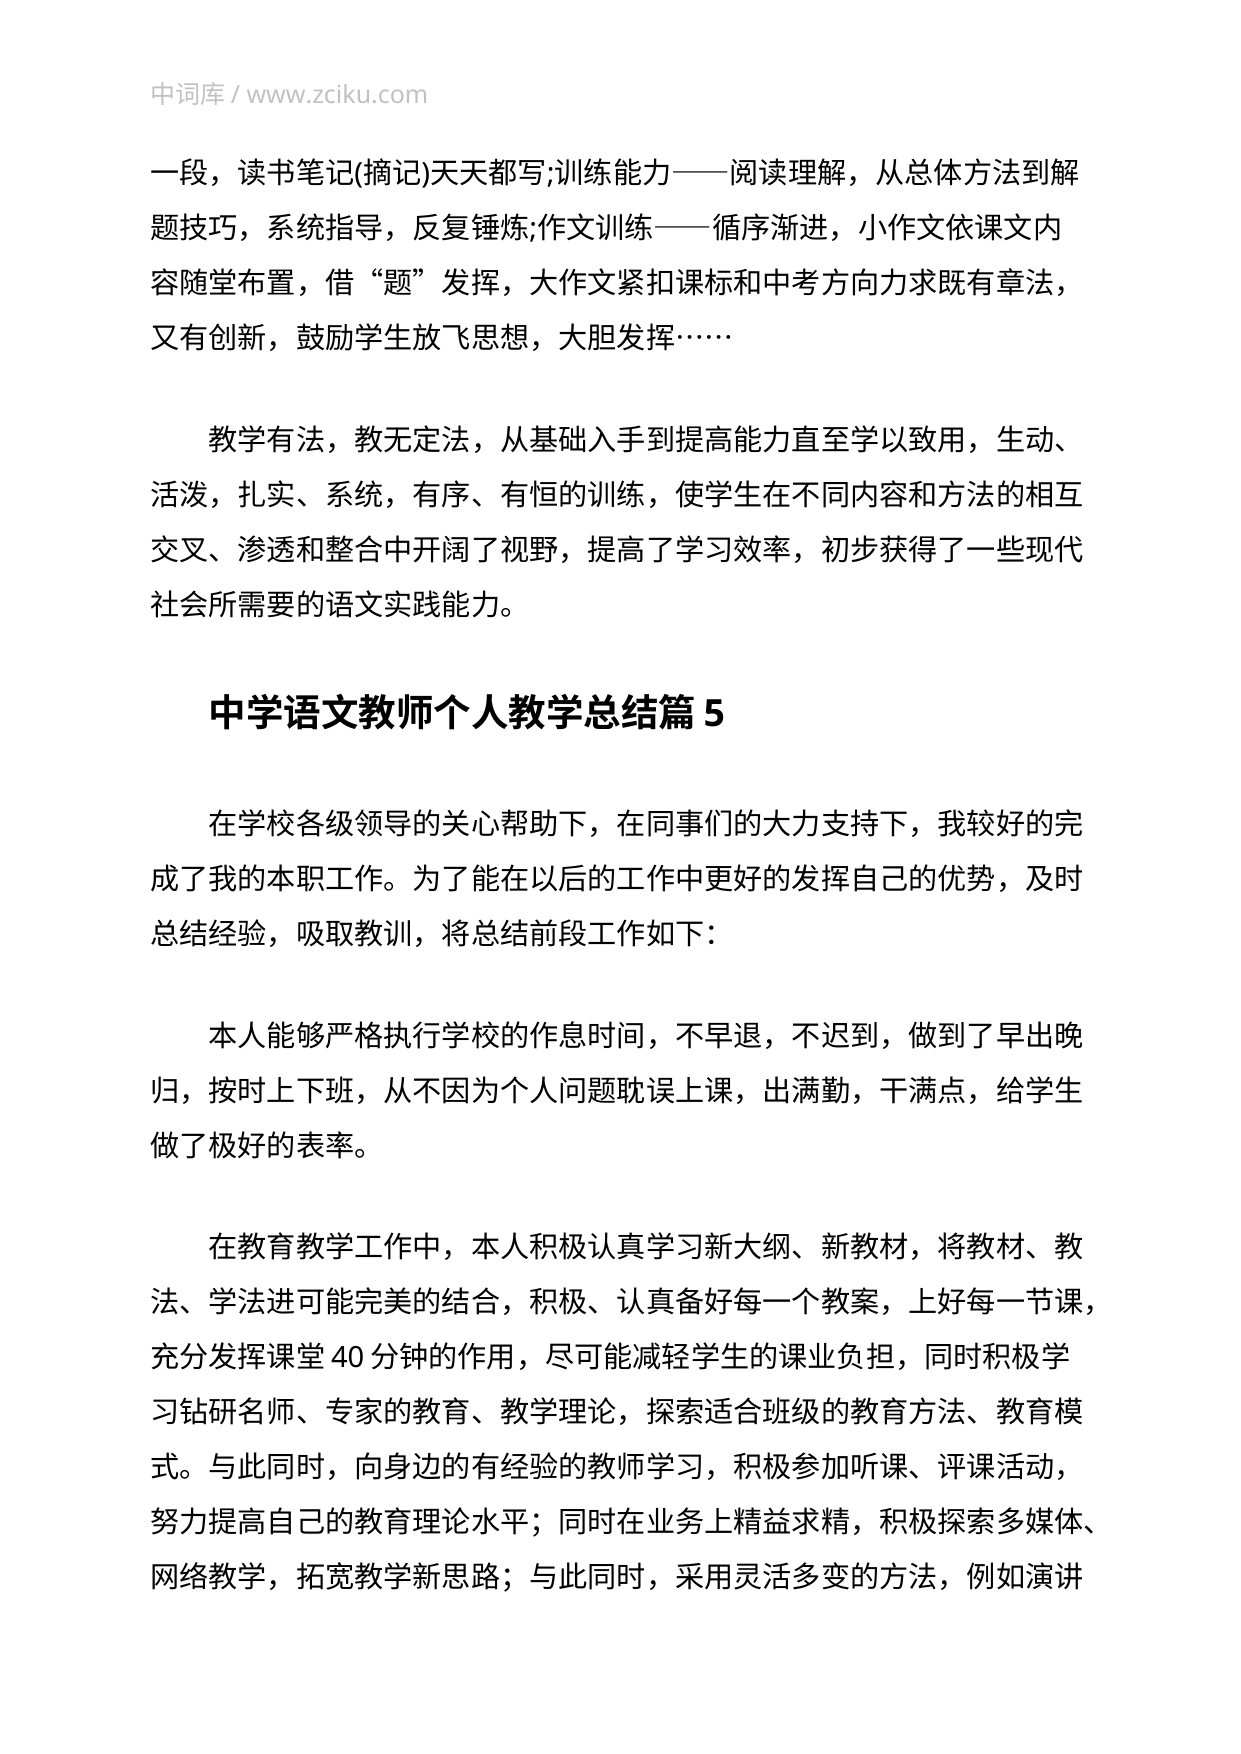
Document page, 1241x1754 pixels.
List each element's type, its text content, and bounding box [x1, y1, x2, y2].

text 本人能够严格执行学校的作息时间，不早退，不迟到，做到了早出晚归，按时上下班，从不因为个人问题耽误上课，出满勤，干满点，给学生做了极好的表率。 [150, 1012, 1090, 1164]
text 中学语文教师个人教学总结篇5 [150, 683, 1090, 738]
text 教学有法，教无定法，从基础入手到提高能力直至学以致用，生动、活泼，扎实、系统，有序、有恒的训练，使学生在不同内容和方法的相互交叉、渗透和整合中开阔了视野，提高了学习效率，初步获得了一些现代社会所需要的语文实践能力。 [150, 417, 1090, 624]
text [150, 150, 1090, 357]
text 在学校各级领导的关心帮助下，在同事们的大力支持下，我较好的完成了我的本职工作。为了能在以后的工作中更好的发挥自己的优势，及时总结经验，吸取教训，将总结前段工作如下： [150, 801, 1090, 953]
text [150, 1224, 1090, 1596]
